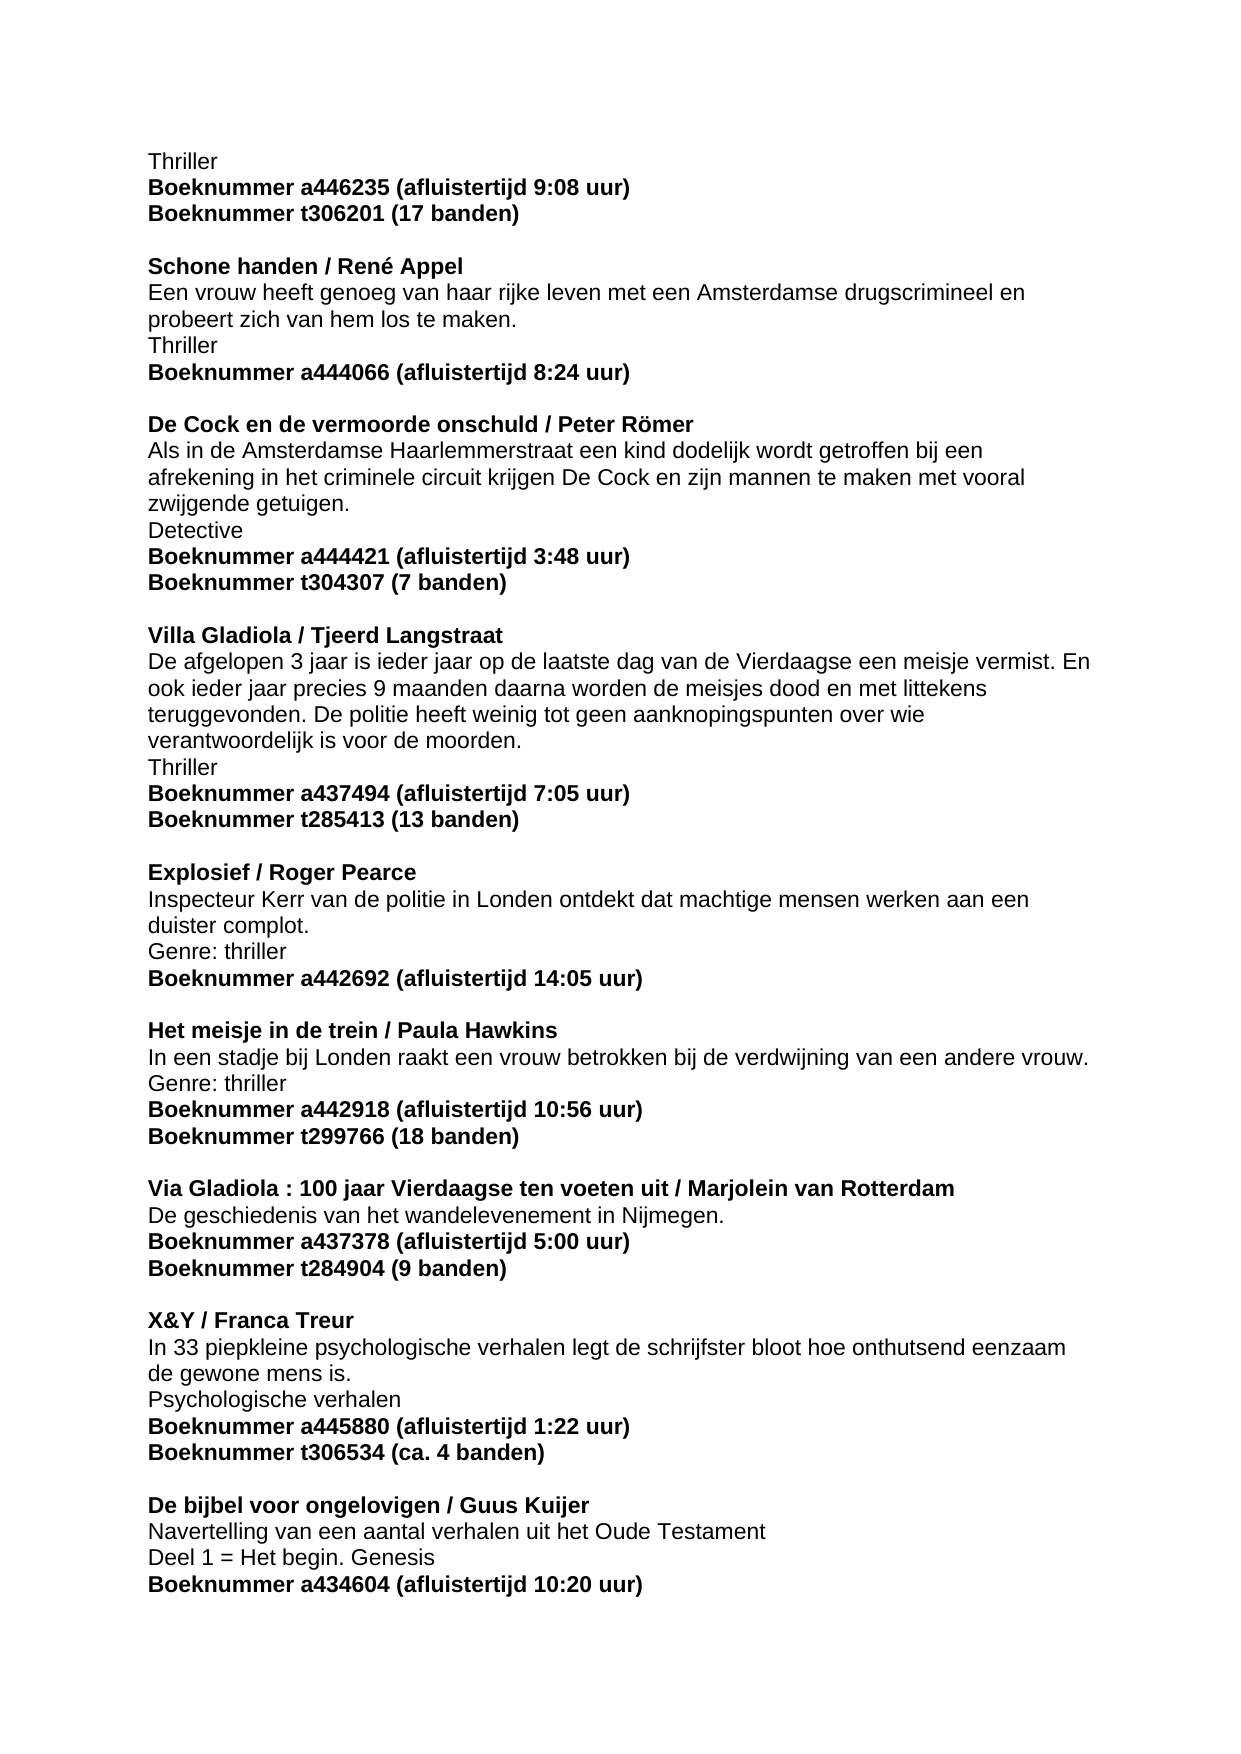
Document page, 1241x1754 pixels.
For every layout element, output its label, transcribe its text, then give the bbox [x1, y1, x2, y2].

text Boeknummer a442692 (afluistertijd 14:05 uur) [148, 964, 1093, 991]
text Boeknummer a437378 (afluistertijd 5:00 uur) [148, 1228, 1093, 1254]
text De geschiedenis van het wandelevenement in Nijmegen. [148, 1202, 1093, 1228]
text Boeknummer a445880 (afluistertijd 1:22 uur) [148, 1413, 1093, 1439]
text X&Y / Franca Treur [148, 1307, 1093, 1333]
text Boeknummer a437494 (afluistertijd 7:05 uur) [148, 780, 1093, 806]
text Boeknummer a446235 (afluistertijd 9:08 uur) [148, 174, 1093, 200]
text Boeknummer t299766 (18 banden) [148, 1123, 1093, 1149]
text Boeknummer t306534 (ca. 4 banden) [148, 1439, 1093, 1465]
text Thriller [148, 332, 1093, 358]
text De bijbel voor ongelovigen / Guus Kuijer [148, 1492, 1093, 1518]
text Boeknummer a444066 (afluistertijd 8:24 uur) [148, 358, 1093, 385]
text Boeknummer t284904 (9 banden) [148, 1254, 1093, 1281]
text Boeknummer a442918 (afluistertijd 10:56 uur) [148, 1096, 1093, 1123]
text Thriller [148, 754, 1093, 780]
text In 33 piepkleine psychologische verhalen legt de schrijfster bloot hoe onthutsend eenzaam de gewone mens is. [148, 1333, 1093, 1386]
text Inspecteur Kerr van de politie in Londen ontdekt dat machtige mensen werken aan een duister complot. [148, 886, 1093, 938]
text Explosief / Roger Pearce [148, 859, 1093, 886]
text Het meisje in de trein / Paula Hawkins [148, 1017, 1093, 1044]
text Boeknummer a444421 (afluistertijd 3:48 uur) [148, 543, 1093, 569]
text Deel 1 = Het begin. Genesis [148, 1544, 1093, 1571]
text Genre: thriller [148, 1070, 1093, 1096]
text De Cock en de vermoorde onschuld / Peter Römer [148, 411, 1093, 437]
text In een stadje bij Londen raakt een vrouw betrokken bij de verdwijning van een andere vrouw. [148, 1044, 1093, 1070]
text Detective [148, 517, 1093, 543]
text Navertelling van een aantal verhalen uit het Oude Testament [148, 1518, 1093, 1544]
text Schone handen / René Appel [148, 253, 1093, 279]
text Een vrouw heeft genoeg van haar rijke leven met een Amsterdamse drugscrimineel en probeert zich van hem los te maken. [148, 279, 1093, 332]
text Boeknummer t285413 (13 banden) [148, 806, 1093, 833]
text Als in de Amsterdamse Haarlemmerstraat een kind dodelijk wordt getroffen bij een afrekening in het criminele circuit krijgen De Cock en zijn mannen te maken met vooral zwijgende getuigen. [148, 437, 1093, 517]
text De afgelopen 3 jaar is ieder jaar op de laatste dag van de Vierdaagse een meisje vermist. En ook ieder jaar precies 9 maanden daarna worden de meisjes dood en met littekens teruggevonden. De politie heeft weinig tot geen aanknopingspunten over wie verantwoordelijk is voor de moorden. [148, 648, 1093, 754]
text Boeknummer t306201 (17 banden) [148, 200, 1093, 227]
text Boeknummer a434604 (afluistertijd 10:20 uur) [148, 1571, 1093, 1597]
text Via Gladiola : 100 jaar Vierdaagse ten voeten uit / Marjolein van Rotterdam [148, 1175, 1093, 1202]
text Boeknummer t304307 (7 banden) [148, 569, 1093, 596]
text Psychologische verhalen [148, 1386, 1093, 1413]
text Villa Gladiola / Tjeerd Langstraat [148, 622, 1093, 648]
text Thriller [148, 148, 1093, 174]
text Genre: thriller [148, 938, 1093, 964]
